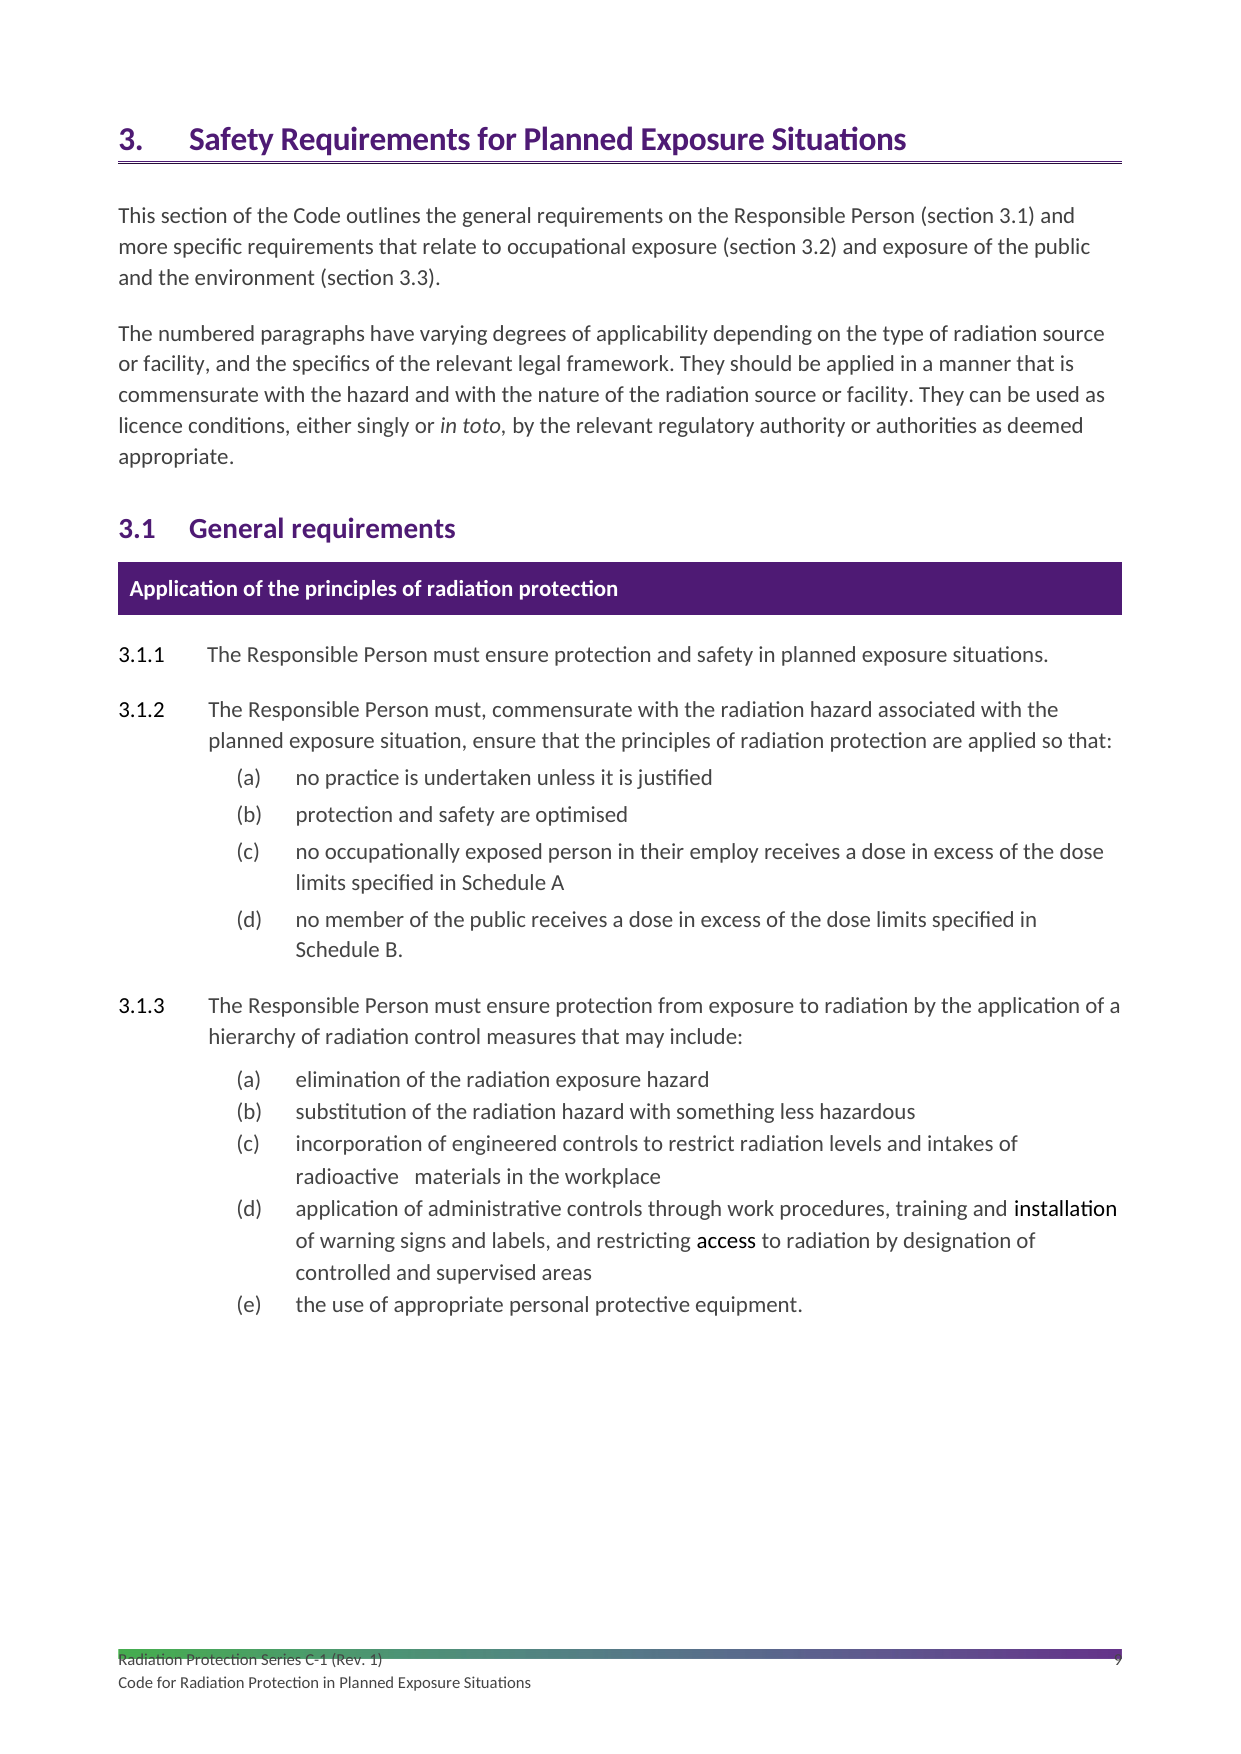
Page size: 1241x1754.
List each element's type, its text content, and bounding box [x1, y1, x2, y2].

subtitle General requirements [118, 510, 1122, 546]
list no occupationally exposed person in their employ receives a dose in excess of the dose limits specified in Schedule A [236, 837, 1122, 896]
list substitution of the radiation hazard with something less hazardous [236, 1097, 1122, 1125]
list protection and safety are optimised [236, 800, 1122, 828]
table_header Application of the principles of radiation protection [118, 562, 1122, 615]
list the use of appropriate personal protective equipment. [236, 1291, 1122, 1318]
text The Responsible Person must, commensurate with the radiation hazard associated with the planned exposure situation, ensure that the principles of radiation protection are applied so that: [118, 695, 1122, 754]
list incorporation of engineered controls to restrict radiation levels and intakes of radioactive materials in the workplace [236, 1129, 1122, 1190]
subtitle Safety Requirements for Planned Exposure Situations [118, 118, 1122, 161]
text The Responsible Person must ensure protection from exposure to radiation by the application of a hierarchy of radiation control measures that may include: [118, 991, 1122, 1050]
list no practice is undertaken unless it is justified [236, 763, 1122, 791]
list application of administrative controls through work procedures, training and installation of warning signs and labels, and restricting access to radiation by designation of controlled and supervised areas [236, 1194, 1122, 1286]
list no member of the public receives a dose in excess of the dose limits specified in Schedule B. [236, 905, 1122, 963]
list elimination of the radiation exposure hazard [236, 1065, 1122, 1093]
text The Responsible Person must ensure protection and safety in planned exposure situations. [118, 640, 1122, 668]
text The numbered paragraphs have varying degrees of applicability depending on the type of radiation source or facility, and the specifics of the relevant legal framework. They should be applied in a manner that is commensurate with the hazard and with the nature of the radiation source or facility. They can be used as licence conditions, either singly or in toto, by the relevant regulatory authority or authorities as deemed appropriate. [118, 319, 1122, 470]
text This section of the Code outlines the general requirements on the Responsible Person (section 3.1) and more specific requirements that relate to occupational exposure (section 3.2) and exposure of the public and the environment (section 3.3). [118, 202, 1122, 291]
picture [118, 1649, 1122, 1659]
